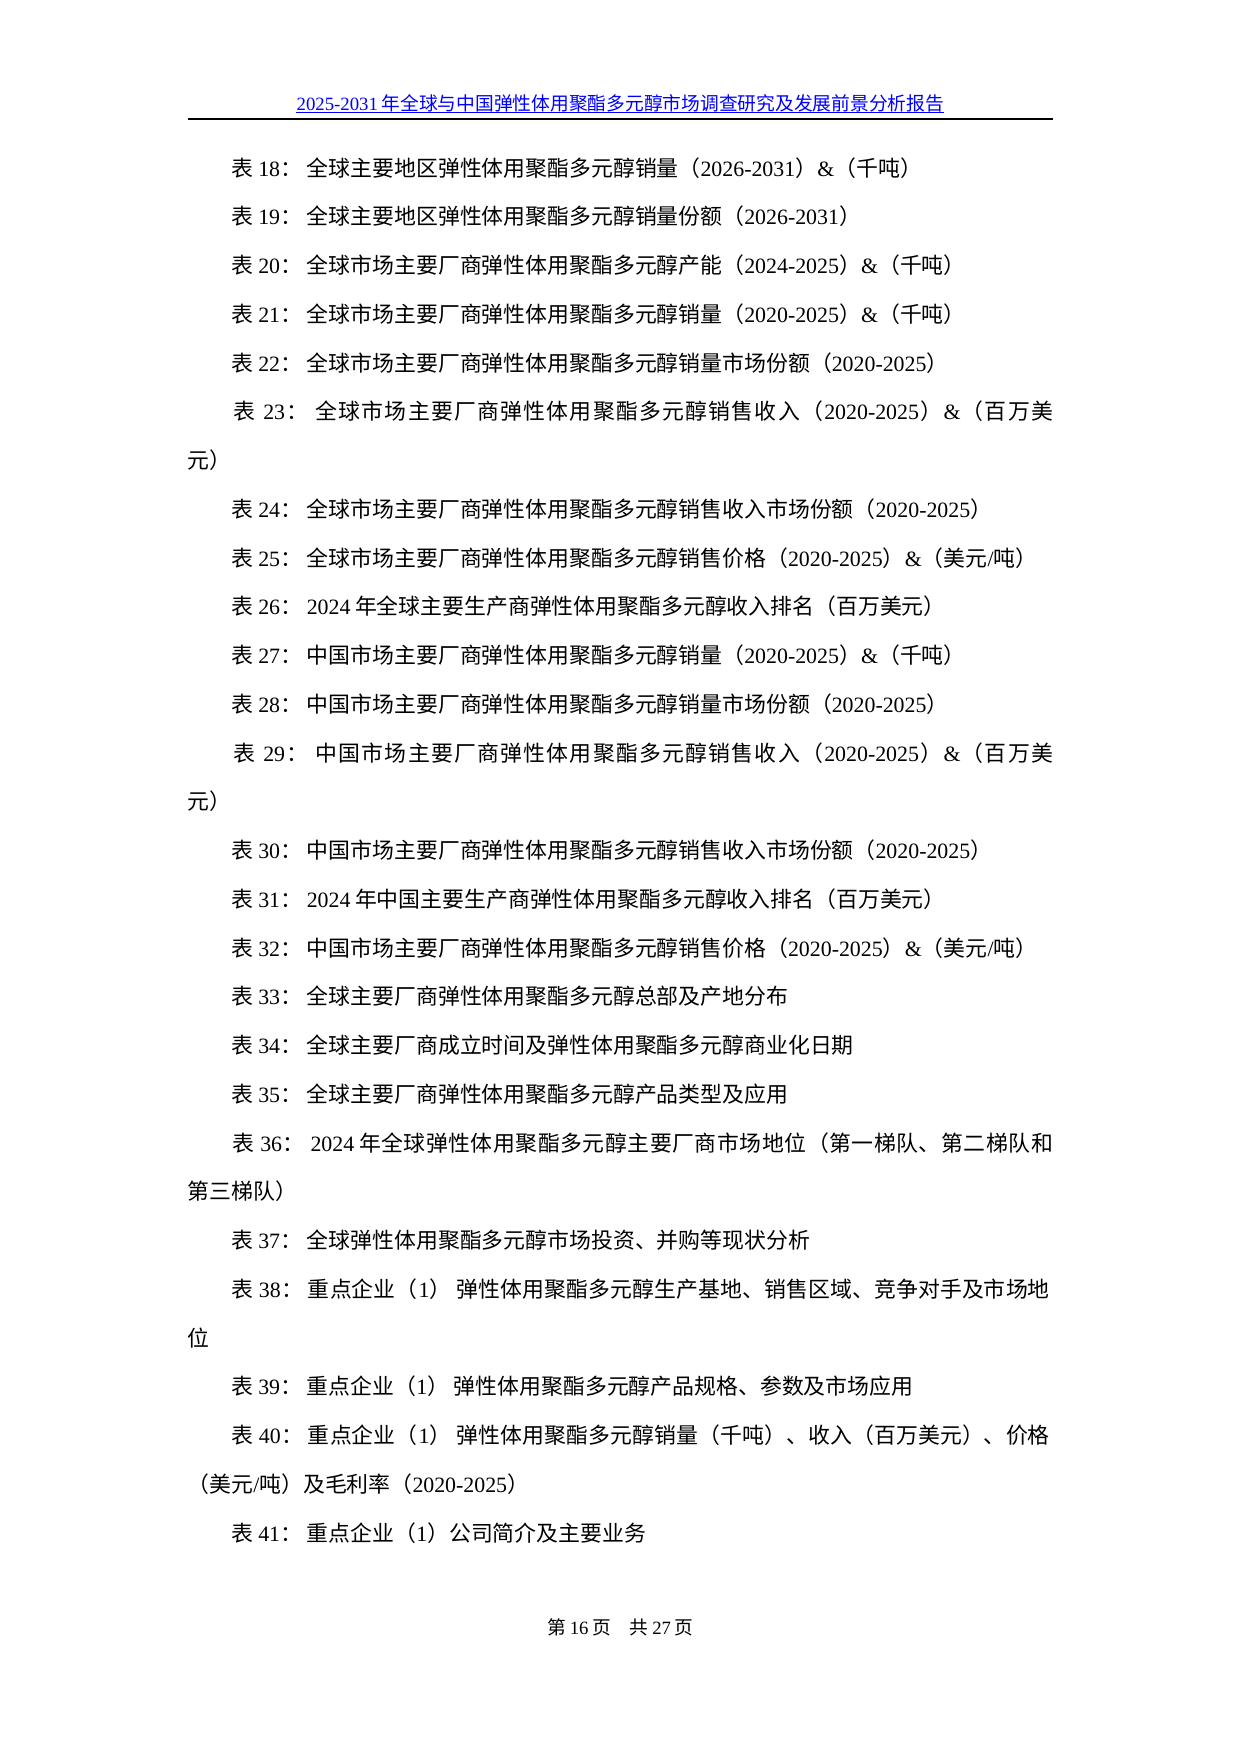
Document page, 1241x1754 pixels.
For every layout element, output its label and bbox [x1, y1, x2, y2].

text [187, 150, 1053, 1548]
